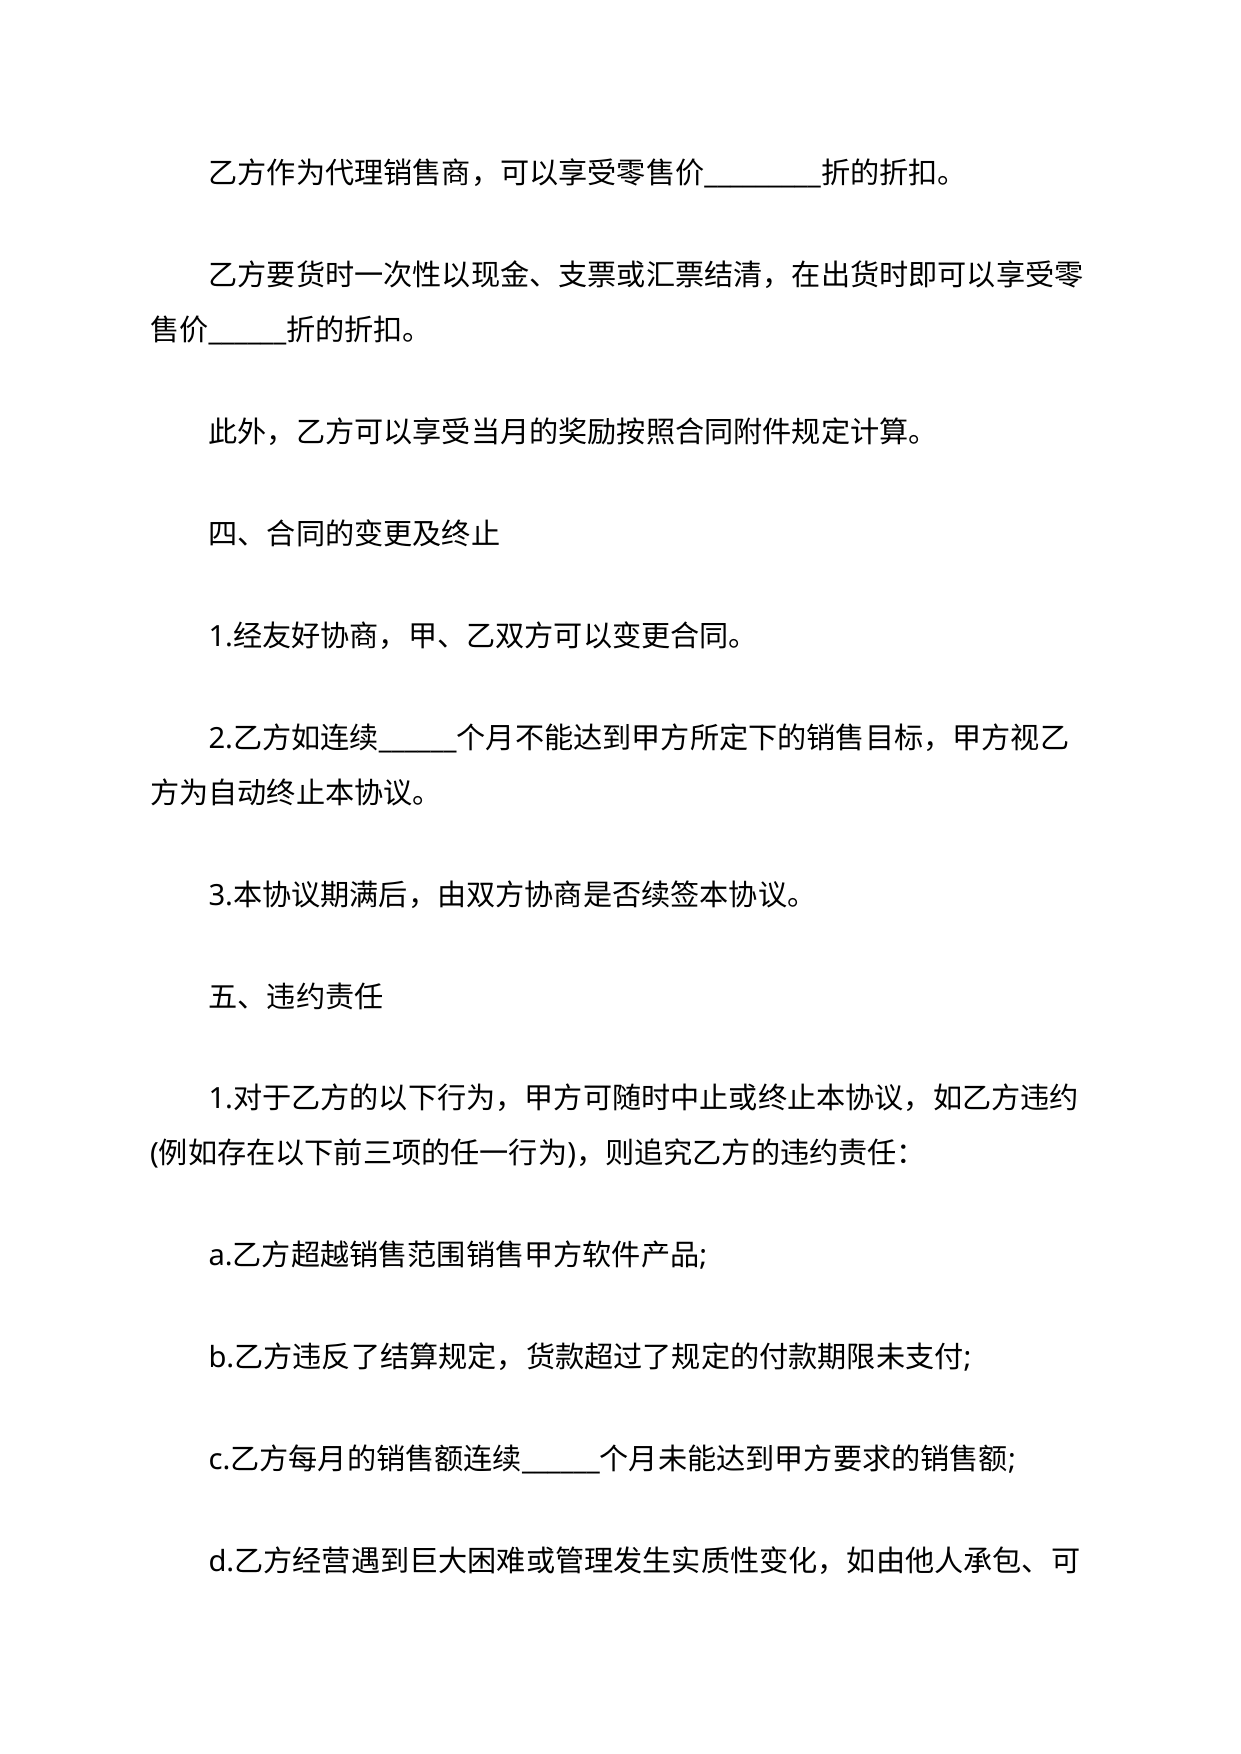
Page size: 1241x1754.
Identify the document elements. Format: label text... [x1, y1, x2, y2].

text a.乙方超越销售范围销售甲方软件产品; [150, 1232, 1090, 1274]
text 乙方要货时一次性以现金、支票或汇票结清，在出货时即可以享受零售价______折的折扣。 [150, 252, 1090, 349]
text b.乙方违反了结算规定，货款超过了规定的付款期限未支付; [150, 1334, 1090, 1376]
text 乙方作为代理销售商，可以享受零售价_________折的折扣。 [150, 150, 1090, 192]
text c.乙方每月的销售额连续______个月未能达到甲方要求的销售额; [150, 1436, 1090, 1478]
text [150, 1538, 1090, 1580]
text 1.对于乙方的以下行为，甲方可随时中止或终止本协议，如乙方违约(例如存在以下前三项的任一行为)，则追究乙方的违约责任： [150, 1075, 1090, 1172]
text 3.本协议期满后，由双方协商是否续签本协议。 [150, 871, 1090, 913]
text 五、违约责任 [150, 973, 1090, 1015]
text 此外，乙方可以享受当月的奖励按照合同附件规定计算。 [150, 409, 1090, 451]
text 2.乙方如连续______个月不能达到甲方所定下的销售目标，甲方视乙方为自动终止本协议。 [150, 714, 1090, 812]
text 四、合同的变更及终止 [150, 511, 1090, 553]
text 1.经友好协商，甲、乙双方可以变更合同。 [150, 612, 1090, 655]
